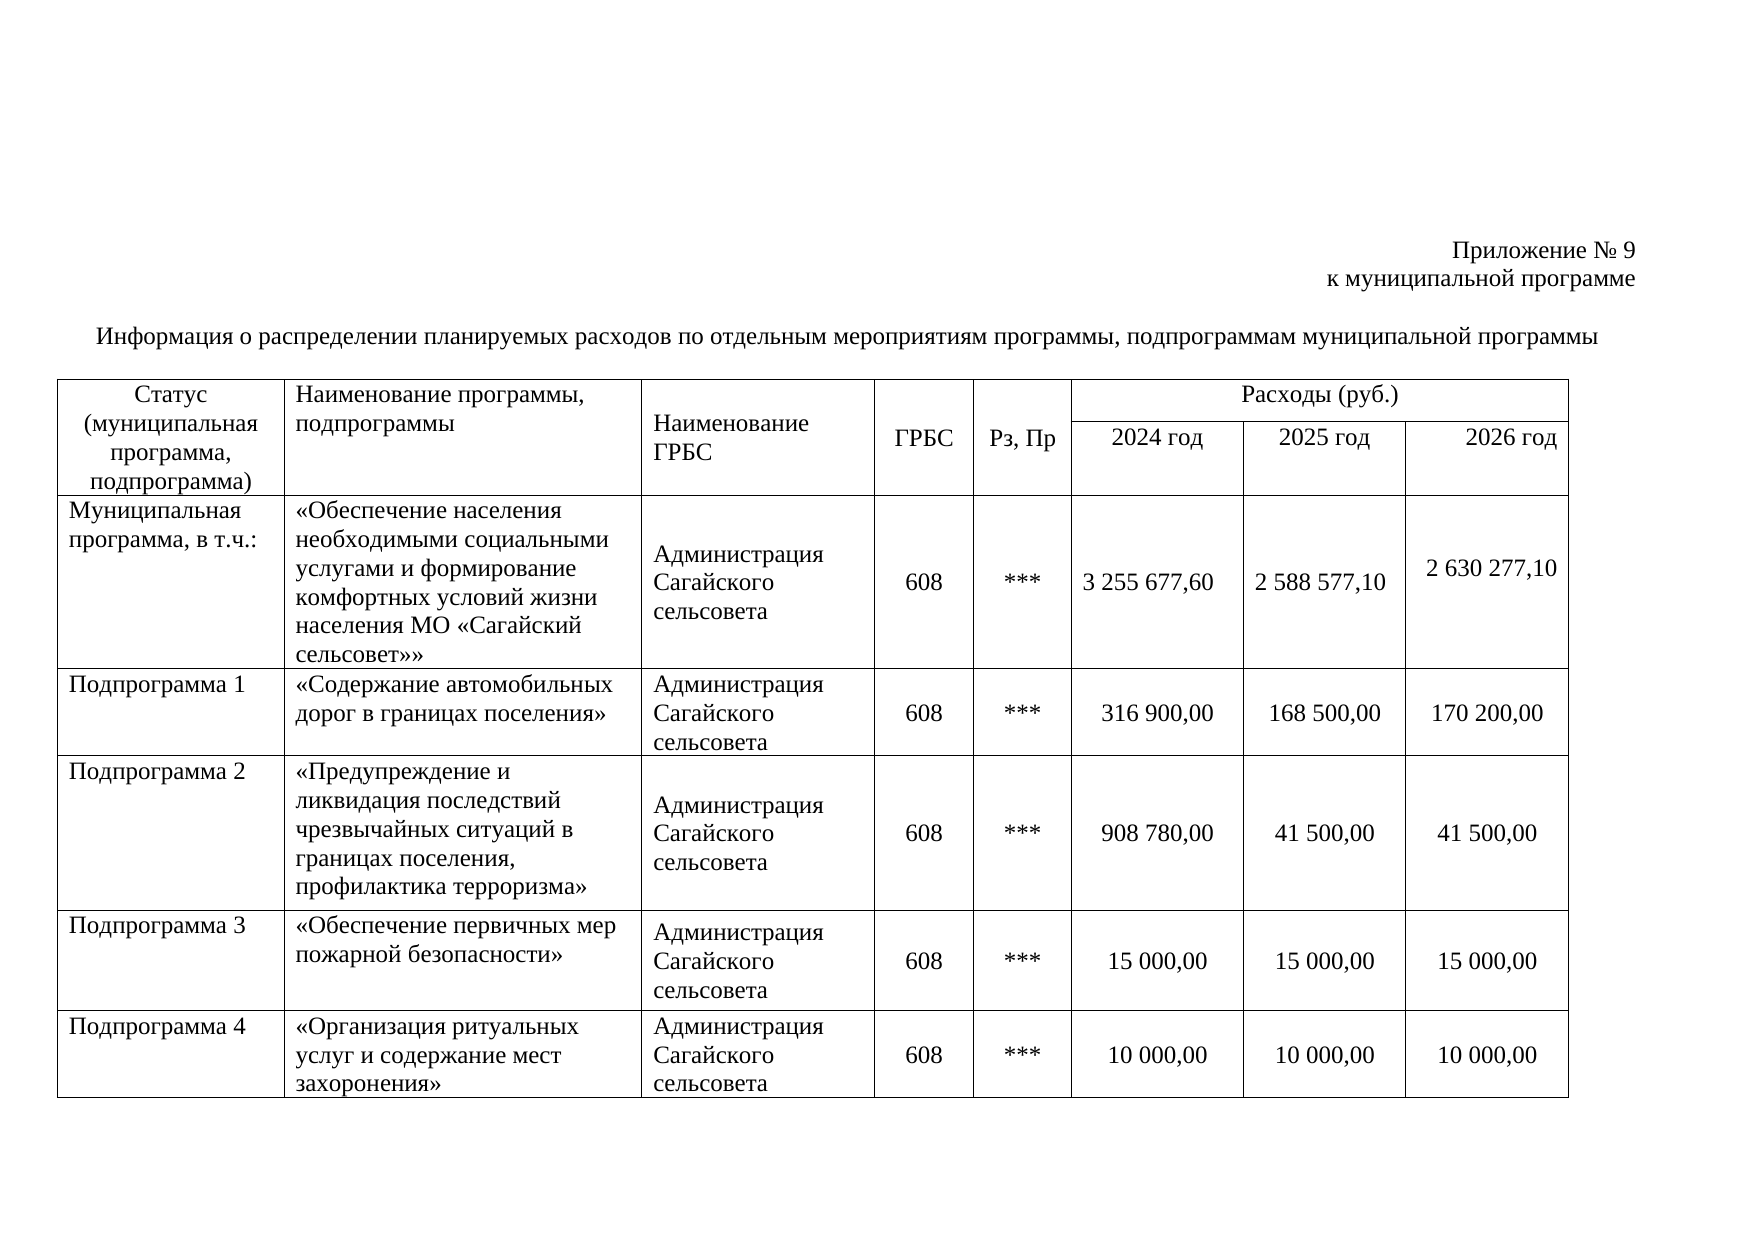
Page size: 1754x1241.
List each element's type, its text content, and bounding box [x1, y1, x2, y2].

table_header ГРБС [875, 380, 973, 494]
table_cell 608 [875, 911, 973, 1010]
table_header Наименование ГРБС [642, 380, 874, 494]
table_cell 2024 год [1072, 422, 1243, 494]
table_cell 608 [875, 756, 973, 909]
table_cell 908 780,00 [1072, 756, 1243, 909]
table_header Рз, Пр [974, 380, 1071, 494]
table_cell Подпрограмма 4 [58, 1011, 284, 1097]
table_cell Муниципальная программа, в т.ч.: [58, 496, 284, 668]
table_cell 10 000,00 [1244, 1011, 1405, 1097]
table_cell Администрация Сагайского сельсовета [642, 911, 874, 1010]
table_cell 316 900,00 [1072, 669, 1243, 755]
table_cell 2 630 277,10 [1406, 496, 1568, 668]
table_cell 2025 год [1244, 422, 1405, 494]
table_cell Администрация Сагайского сельсовета [642, 496, 874, 668]
table_cell «Обеспечение населения необходимыми социальными услугами и формирование комфортных условий жизни населения МО «Сагайский сельсовет»» [285, 496, 641, 668]
table_cell 41 500,00 [1244, 756, 1405, 909]
table_cell 2 588 577,10 [1244, 496, 1405, 668]
table_cell Администрация Сагайского сельсовета [642, 756, 874, 909]
table_cell Подпрограмма 3 [58, 911, 284, 1010]
text Информация о распределении планируемых расходов по отдельным мероприятиям программы, подпрограммам муниципальной программы [59, 321, 1636, 350]
table_cell 608 [875, 1011, 973, 1097]
table_cell 15 000,00 [1244, 911, 1405, 1010]
table_cell 608 [875, 496, 973, 668]
table_cell 10 000,00 [1072, 1011, 1243, 1097]
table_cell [642, 1011, 874, 1097]
table_cell 41 500,00 [1406, 756, 1568, 909]
table_header Наименование программы, подпрограммы [285, 380, 641, 494]
text к муниципальной программе [59, 263, 1636, 292]
text Приложение № 9 [59, 235, 1636, 263]
table_cell 15 000,00 [1406, 911, 1568, 1010]
table_cell «Организация ритуальных услуг и содержание мест захоронения» [285, 1011, 641, 1097]
table_cell *** [974, 1011, 1071, 1097]
table_cell «Содержание автомобильных дорог в границах поселения» [285, 669, 641, 755]
table_cell *** [974, 669, 1071, 755]
table_cell *** [974, 756, 1071, 909]
table_cell 2026 год [1406, 422, 1568, 494]
table_cell *** [974, 496, 1071, 668]
table_cell «Предупреждение и ликвидация последствий чрезвычайных ситуаций в границах поселения, профилактика терроризма» [285, 756, 641, 909]
table_cell *** [974, 911, 1071, 1010]
table_header Статус (муниципальная программа, подпрограмма) [58, 380, 284, 494]
table_cell 15 000,00 [1072, 911, 1243, 1010]
table_cell Администрация Сагайского сельсовета [642, 669, 874, 755]
table_cell 168 500,00 [1244, 669, 1405, 755]
table_cell Подпрограмма 1 [58, 669, 284, 755]
table_cell «Обеспечение первичных мер пожарной безопасности» [285, 911, 641, 1010]
table_cell 608 [875, 669, 973, 755]
table_cell 3 255 677,60 [1072, 496, 1243, 668]
table_header Расходы (руб.) [1072, 380, 1568, 421]
table_cell Подпрограмма 2 [58, 756, 284, 909]
table_cell 10 000,00 [1406, 1011, 1568, 1097]
table_cell 170 200,00 [1406, 669, 1568, 755]
